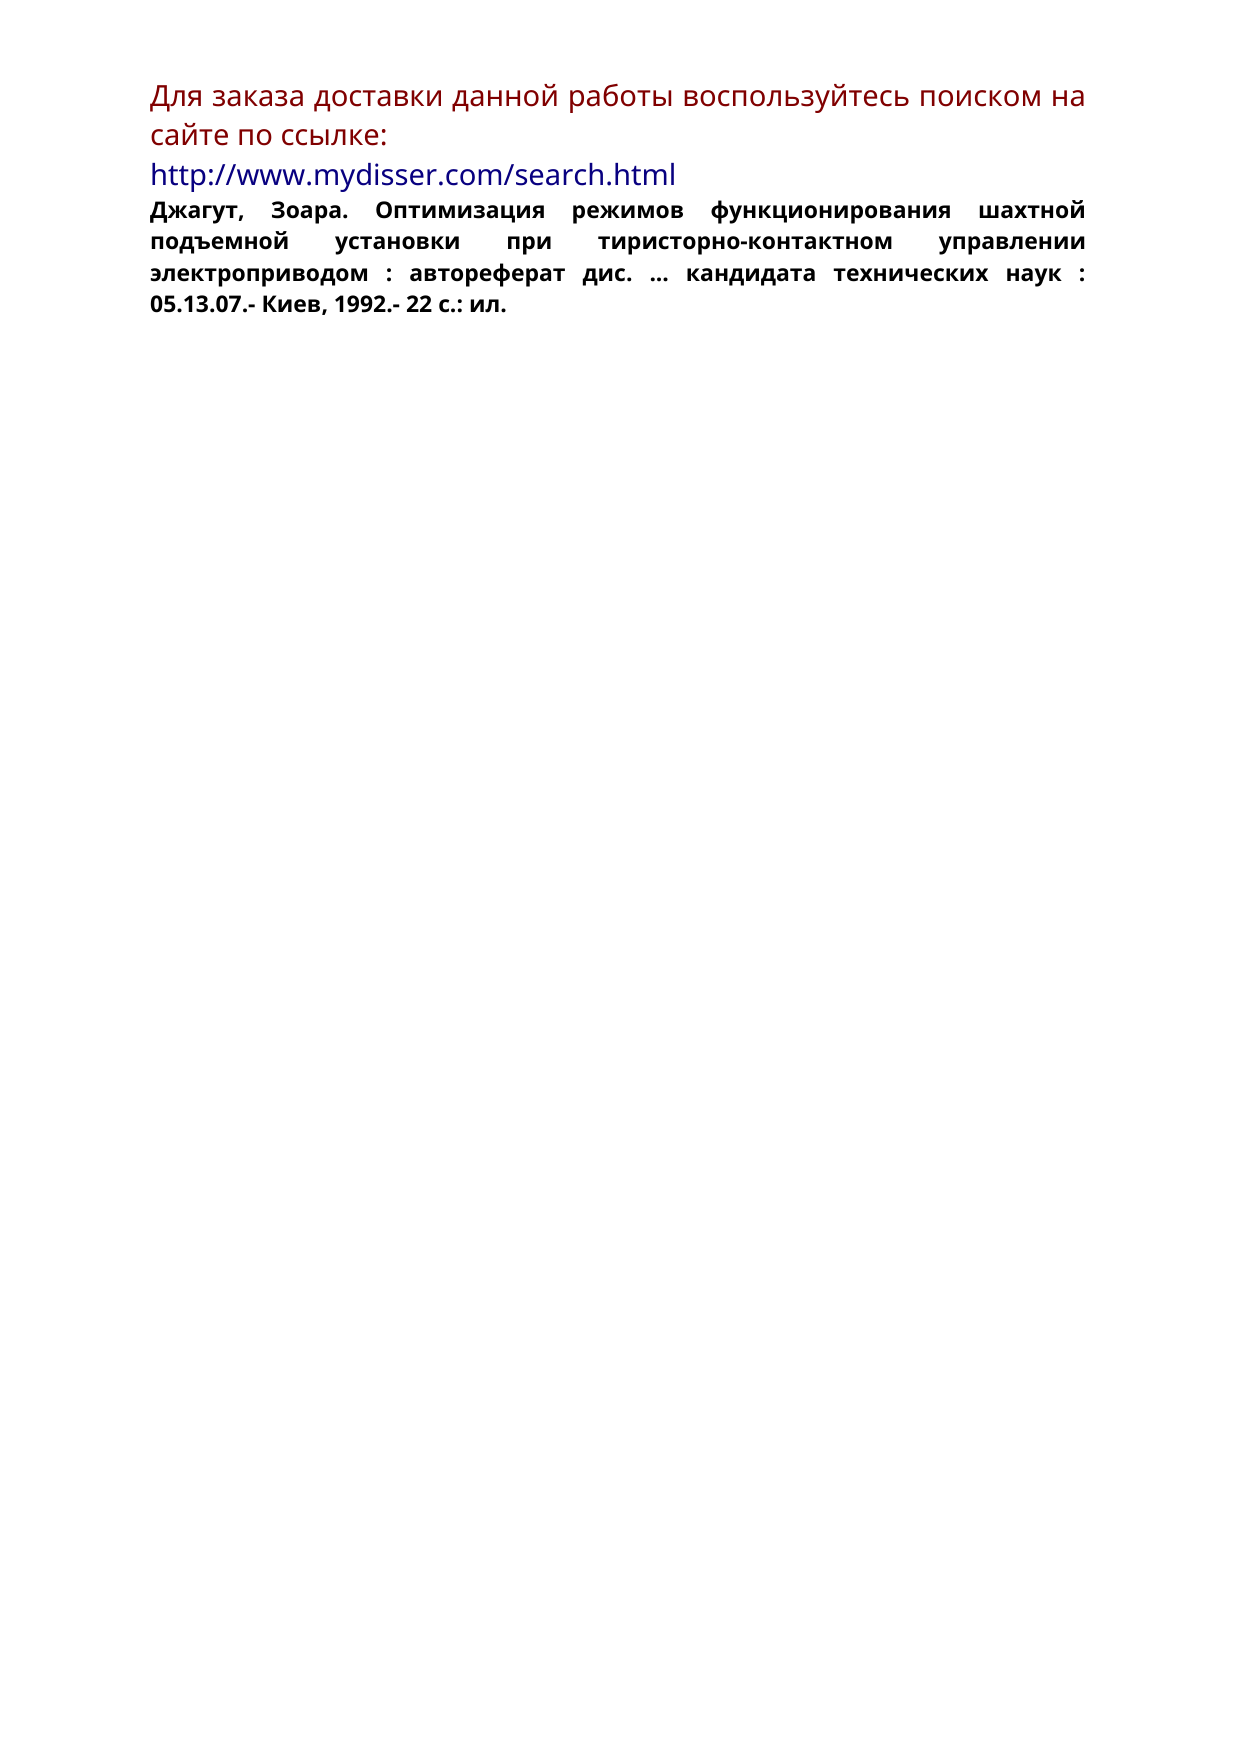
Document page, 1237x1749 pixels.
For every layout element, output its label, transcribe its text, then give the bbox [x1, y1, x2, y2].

text Джагут, Зоара. Оптимизация режимов функционирования шахтной подъемной установки при тиристорно-контактном управлении электроприводом : автореферат дис. ... кандидата технических наук : 05.13.07.- Киев, 1992.- 22 с.: ил. [150, 194, 1086, 319]
